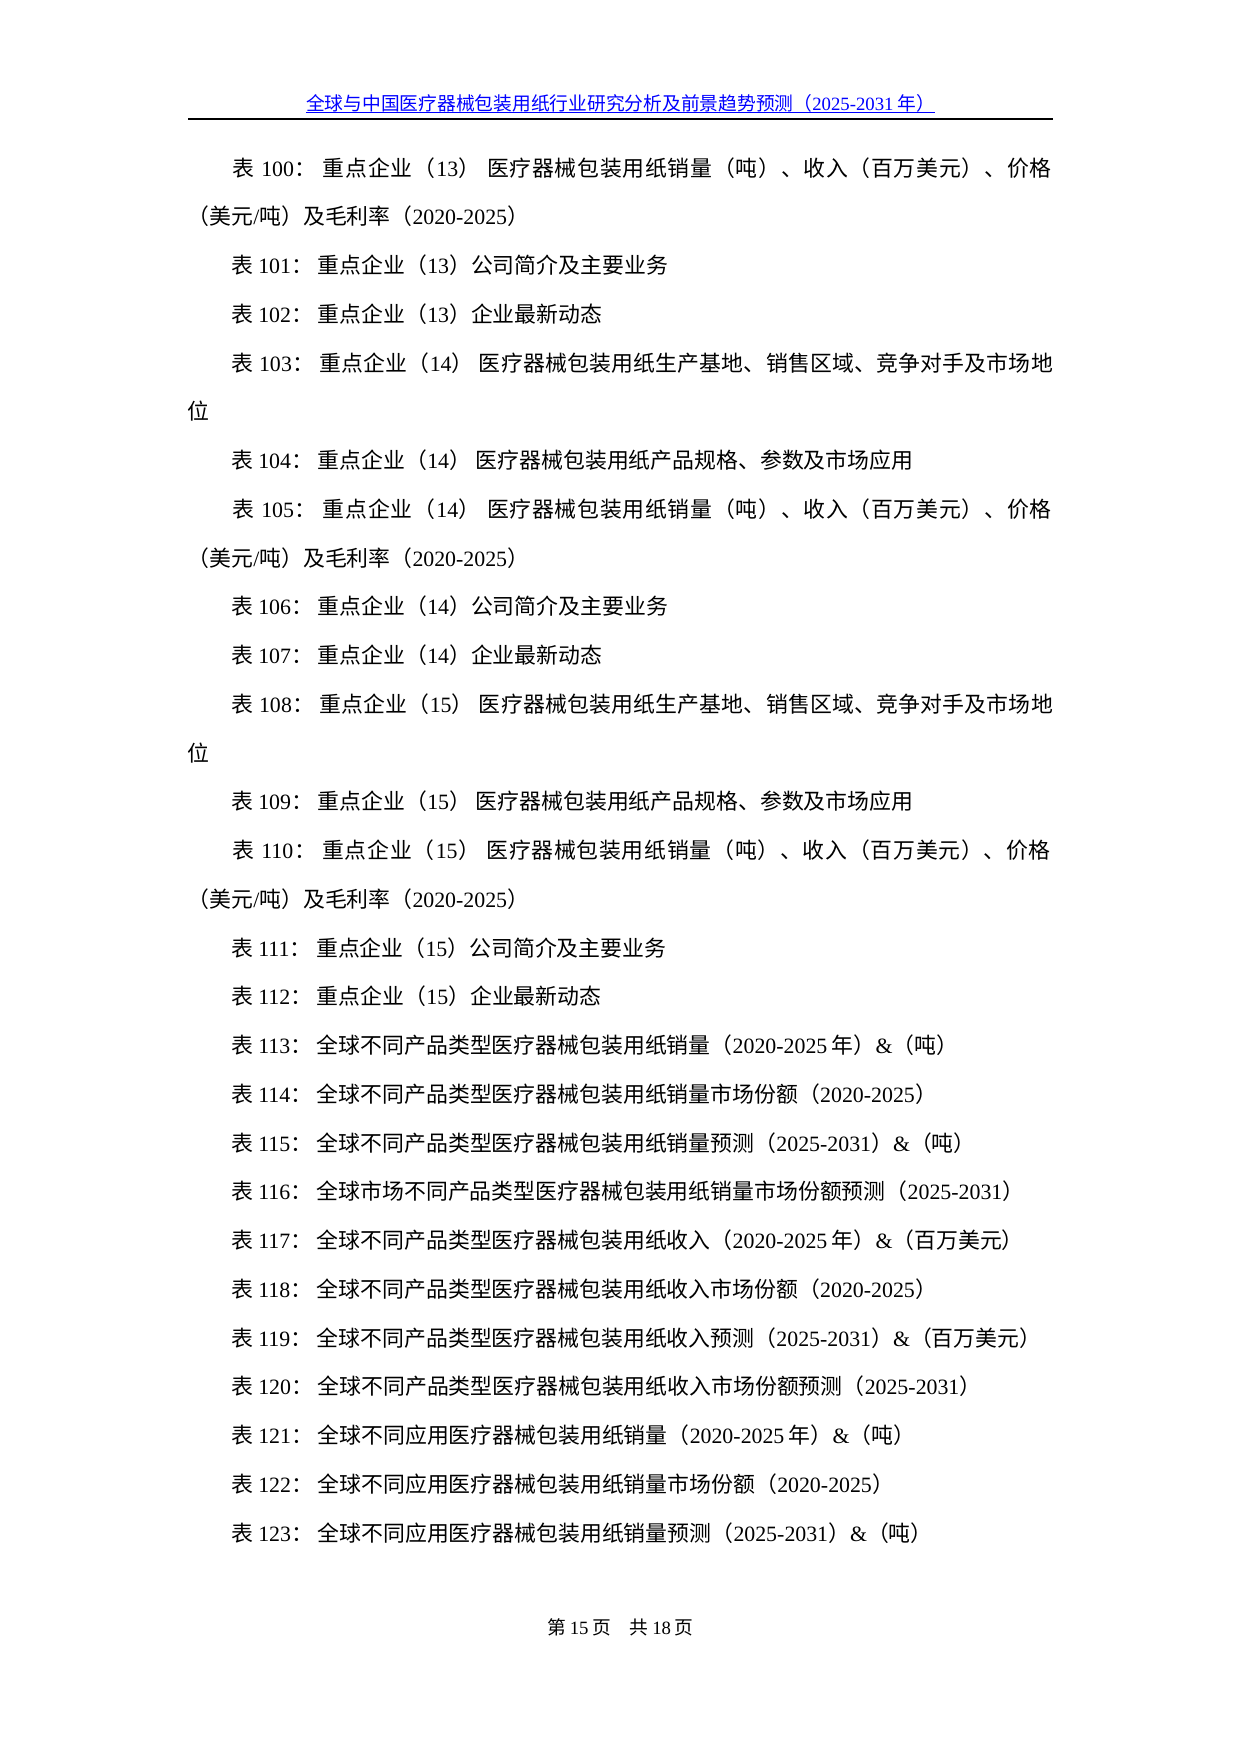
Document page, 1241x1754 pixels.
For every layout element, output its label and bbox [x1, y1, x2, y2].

text [187, 150, 1053, 1548]
